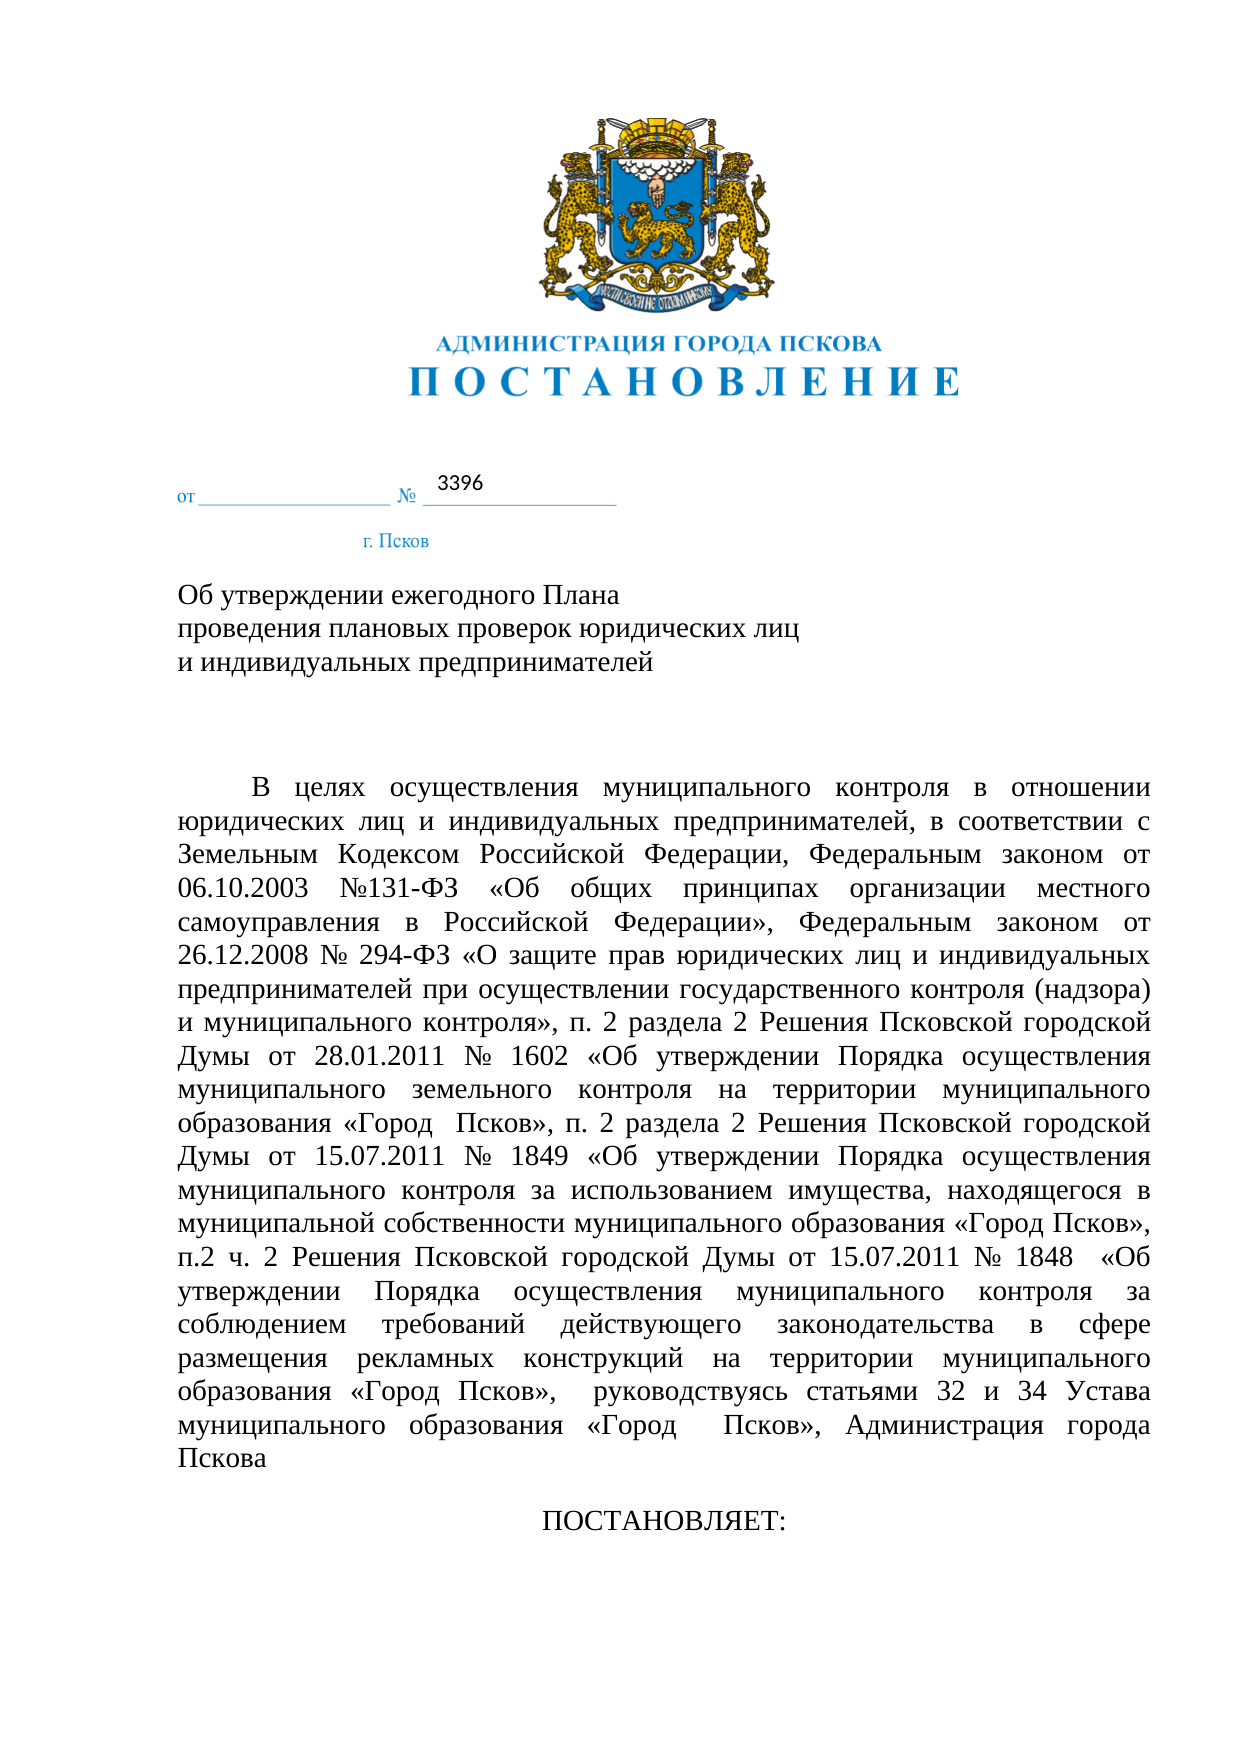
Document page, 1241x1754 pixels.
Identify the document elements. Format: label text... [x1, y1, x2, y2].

text В целях осуществления муниципального контроля в отношении юридических лиц и индивидуальных предпринимателей, в соответствии с Земельным Кодексом Российской Федерации, Федеральным законом от 06.10.2003 №131-ФЗ «Об общих принципах организации местного самоуправления в Российской Федерации», Федеральным законом от 26.12.2008 № 294-ФЗ «О защите прав юридических лиц и индивидуальных предпринимателей при осуществлении государственного контроля (надзора) и муниципального контроля», п. 2 раздела 2 Решения Псковской городской Думы от 28.01.2011 № 1602 «Об утверждении Порядка осуществления муниципального земельного контроля на территории муниципального образования «Город Псков», п. 2 раздела 2 Решения Псковской городской Думы от 15.07.2011 № 1849 «Об утверждении Порядка осуществления муниципального контроля за использованием имущества, находящегося в муниципальной собственности муниципального образования «Город Псков», п.2 ч. 2 Решения Псковской городской Думы от 15.07.2011 № 1848 «Об утверждении Порядка осуществления муниципального контроля за соблюдением требований действующего законодательства в сфере размещения рекламных конструкций на территории муниципального образования «Город Псков», руководствуясь статьями 32 и 34 Устава муниципального образования «Город Псков», Администрация города Пскова [177, 769, 1152, 1474]
text Об утверждении ежегодного Плана проведения плановых проверок юридических лиц и индивидуальных предпринимателей [177, 577, 1152, 678]
text ПОСТАНОВЛЯЕТ: [177, 1503, 1152, 1537]
picture [177, 118, 959, 548]
